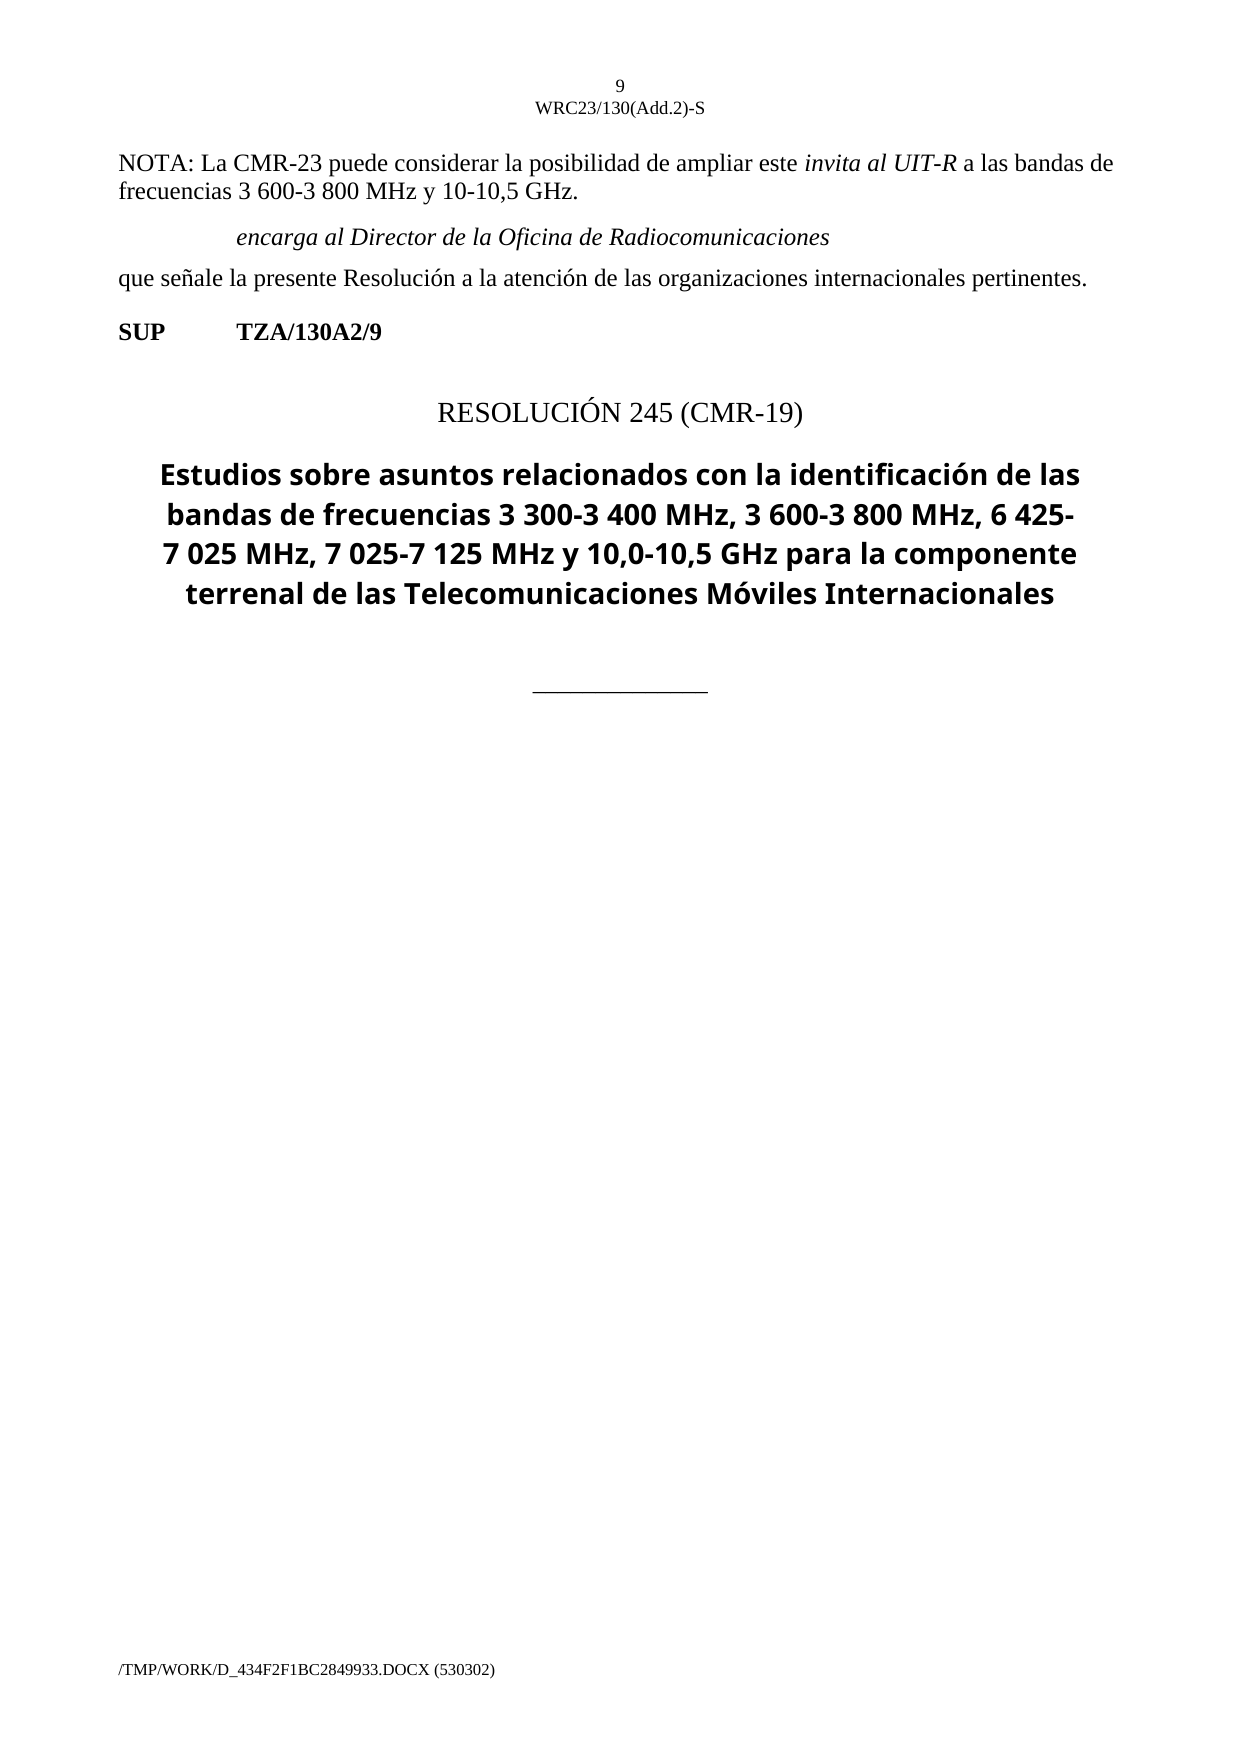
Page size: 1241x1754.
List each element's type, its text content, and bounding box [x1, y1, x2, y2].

text ______________ [118, 667, 1122, 695]
text que señale la presente Resolución a la atención de las organizaciones internacionales pertinentes. [118, 263, 1122, 292]
text encarga al Director de la Oficina de Radiocomunicaciones [236, 222, 1122, 251]
text NOTA: La CMR-23 puede considerar la posibilidad de ampliar este invita al UIT-R a las bandas de frecuencias 3 600-3 800 MHz y 10-10,5 GHz. [118, 148, 1122, 205]
title Estudios sobre asuntos relacionados con la identificación de las bandas de frecuencias 3 300-3 400 MHz, 3 600-3 800 MHz, 6 425-7 025 MHz, 7 025-7 125 MHz y 10,0-10,5 GHz para la componente terrenal de las Telecomunicaciones Móviles Internacionales [118, 454, 1122, 613]
text RESOLUCIÓN 245 (CMR-19) [118, 396, 1122, 429]
text SUP TZA/130A2/9#1391 [118, 317, 1122, 346]
